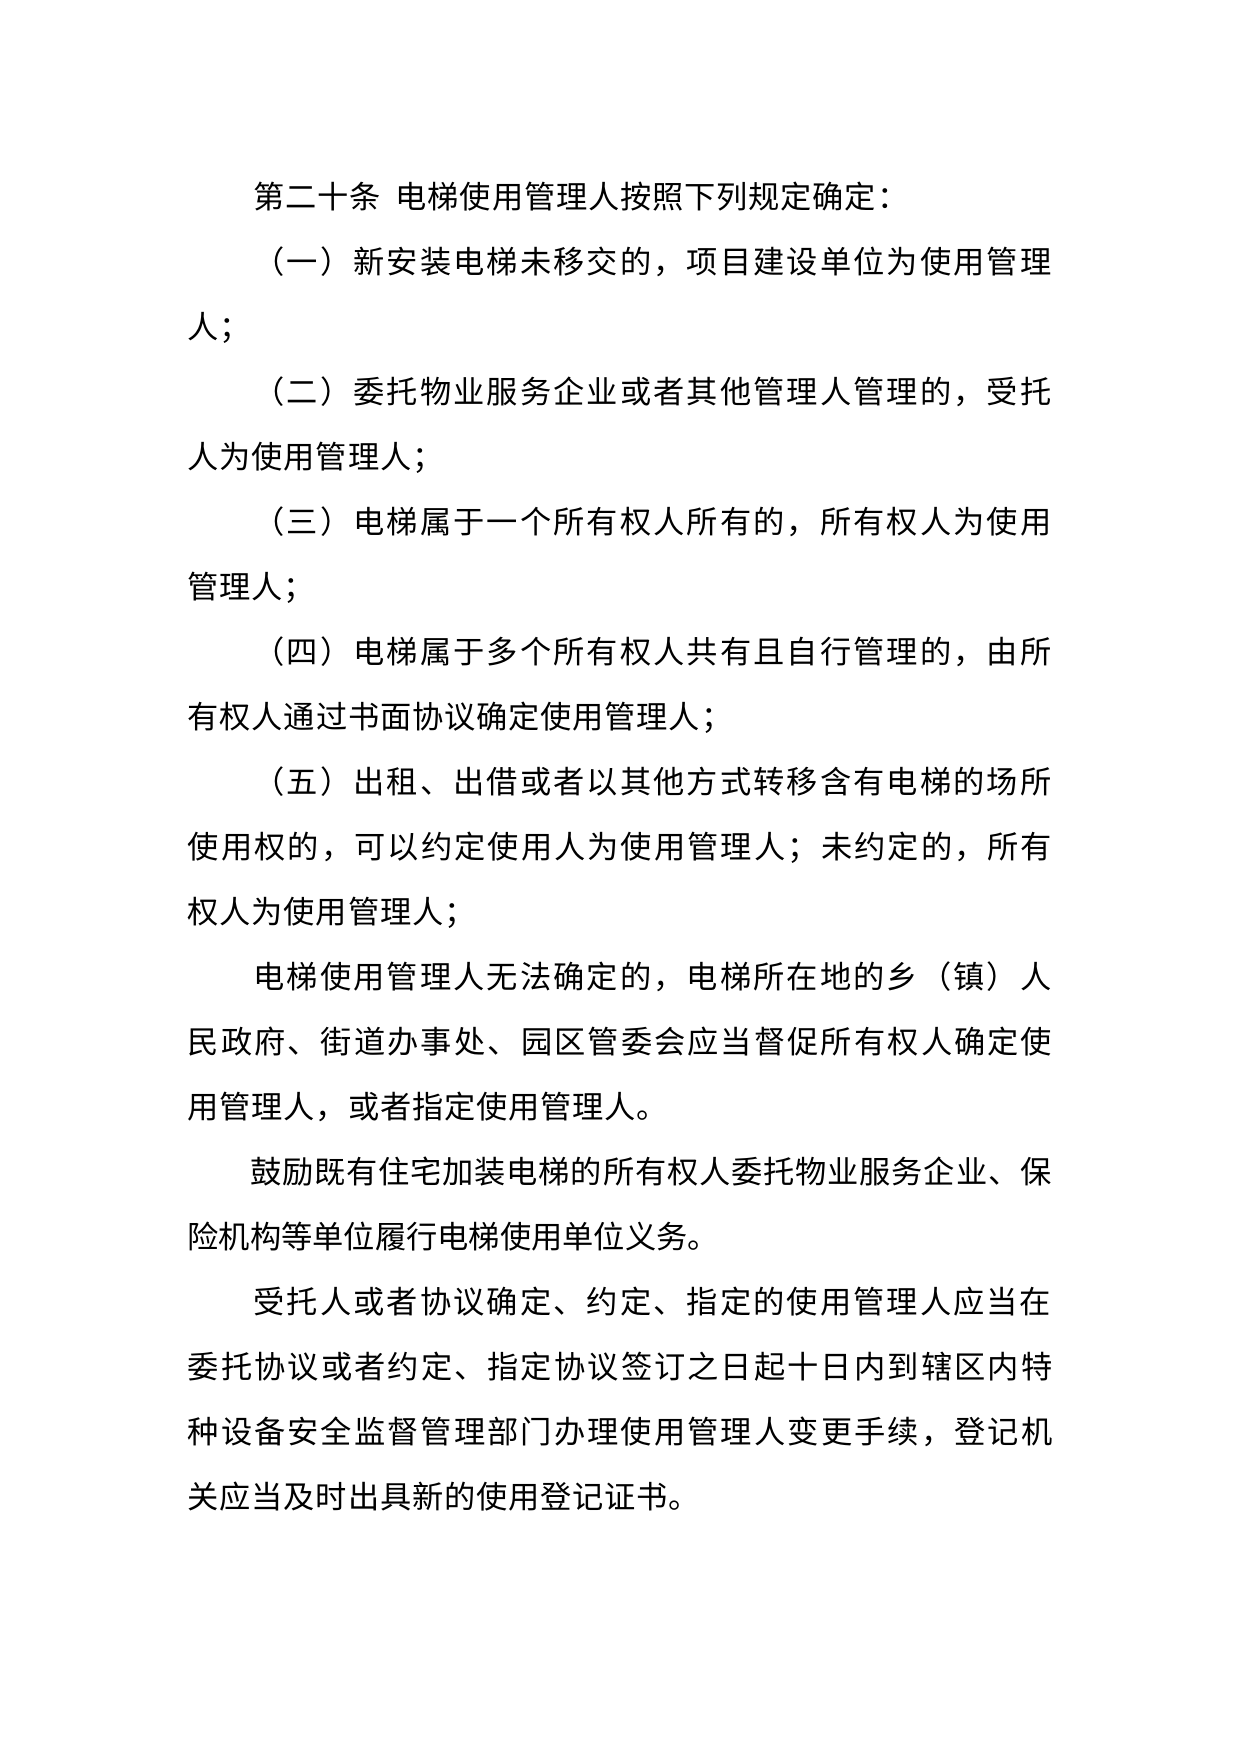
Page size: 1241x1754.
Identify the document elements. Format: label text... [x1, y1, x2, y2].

text （五）出租、出借或者以其他方式转移含有电梯的场所使用权的，可以约定使用人为使用管理人；未约定的，所有权人为使用管理人； [187, 747, 1053, 942]
text 第二十条 电梯使用管理人按照下列规定确定： [187, 162, 1053, 227]
text （一）新安装电梯未移交的，项目建设单位为使用管理人； [187, 227, 1053, 357]
text （三）电梯属于一个所有权人所有的，所有权人为使用管理人； [187, 487, 1053, 617]
text 受托人或者协议确定、约定、指定的使用管理人应当在委托协议或者约定、指定协议签订之日起十日内到辖区内特种设备安全监督管理部门办理使用管理人变更手续，登记机关应当及时出具新的使用登记证书。 [187, 1267, 1053, 1527]
text 电梯使用管理人无法确定的，电梯所在地的乡（镇）人民政府、街道办事处、园区管委会应当督促所有权人确定使用管理人，或者指定使用管理人。 [187, 942, 1053, 1137]
text （二）委托物业服务企业或者其他管理人管理的，受托人为使用管理人； [187, 357, 1053, 487]
text 鼓励既有住宅加装电梯的所有权人委托物业服务企业、保险机构等单位履行电梯使用单位义务。 [187, 1137, 1053, 1267]
text （四）电梯属于多个所有权人共有且自行管理的，由所有权人通过书面协议确定使用管理人； [187, 617, 1053, 747]
